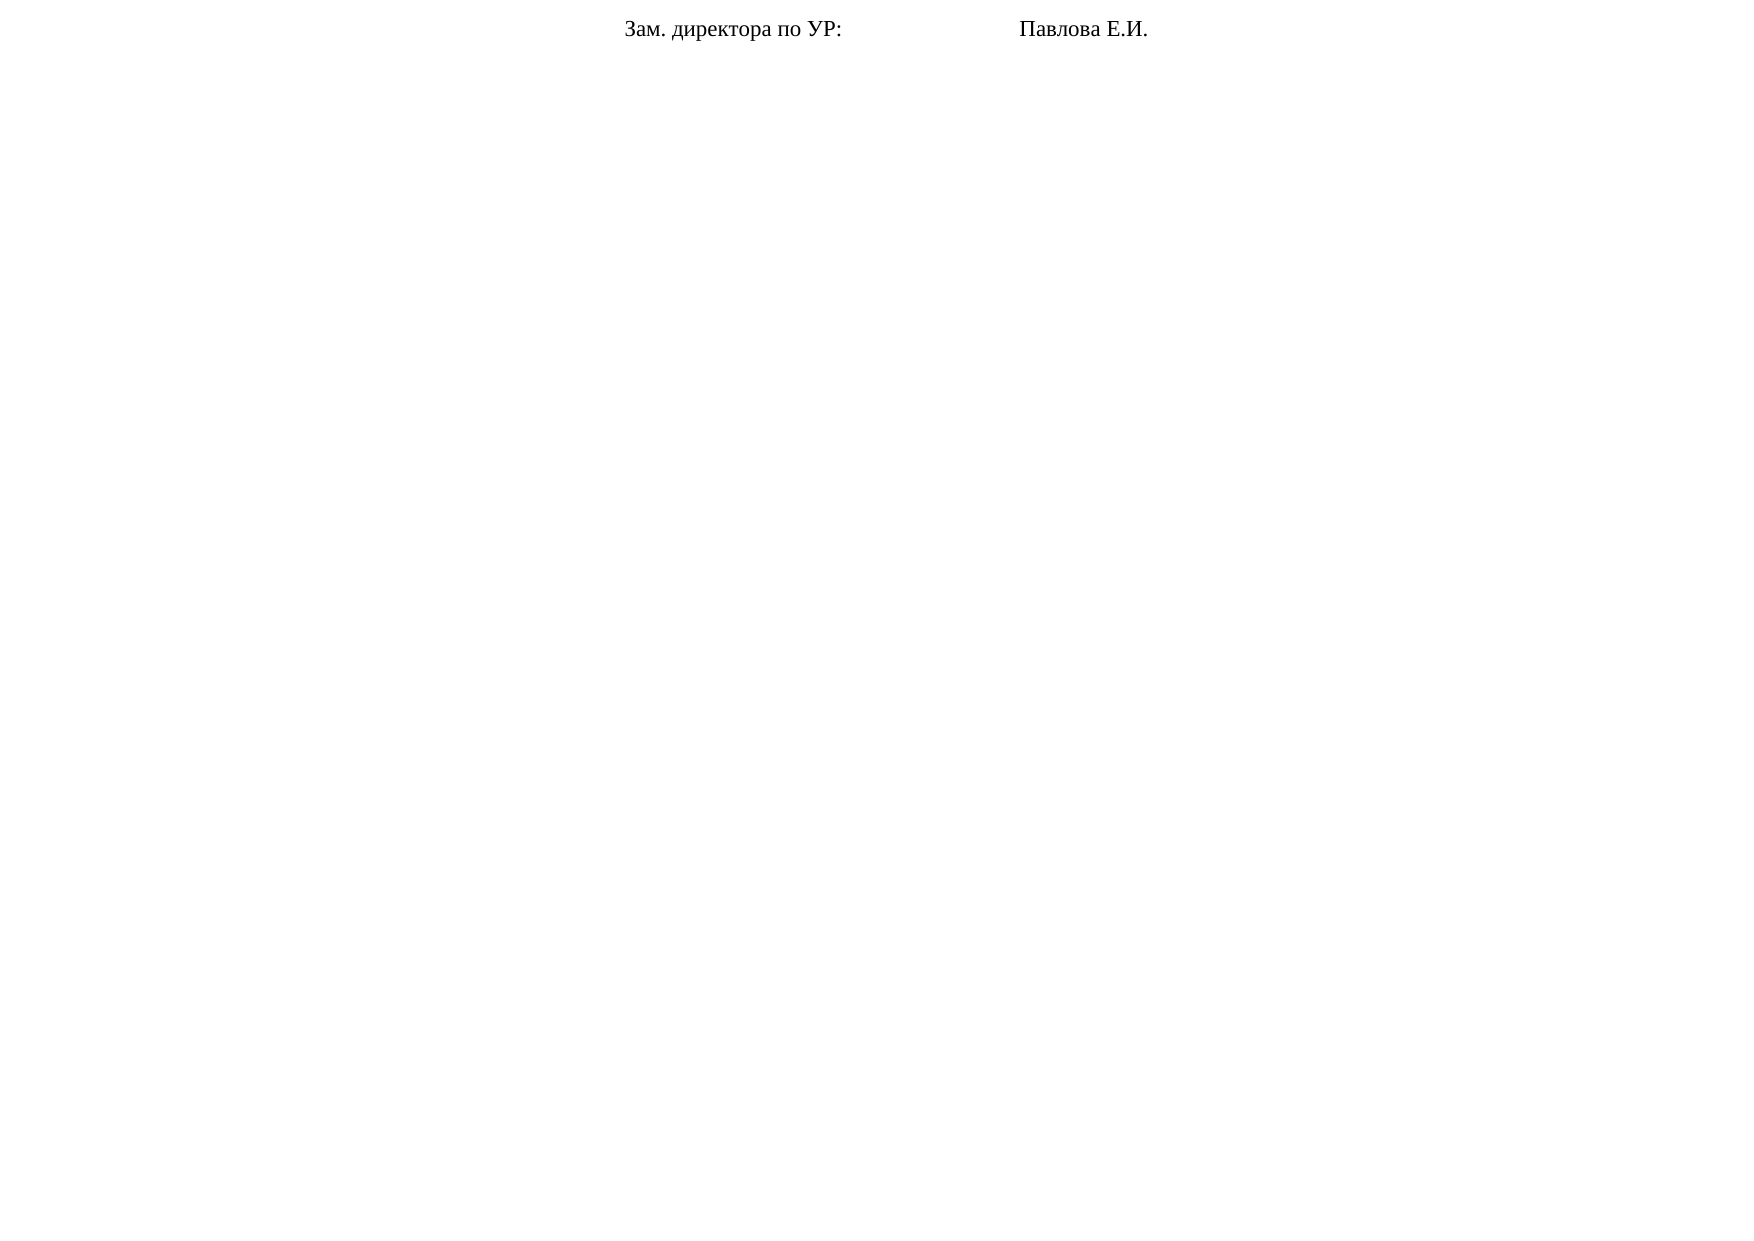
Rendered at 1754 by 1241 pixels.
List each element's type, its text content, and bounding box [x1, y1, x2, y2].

text Зам. директора по УР: Павлова Е.И. [75, 15, 1698, 41]
